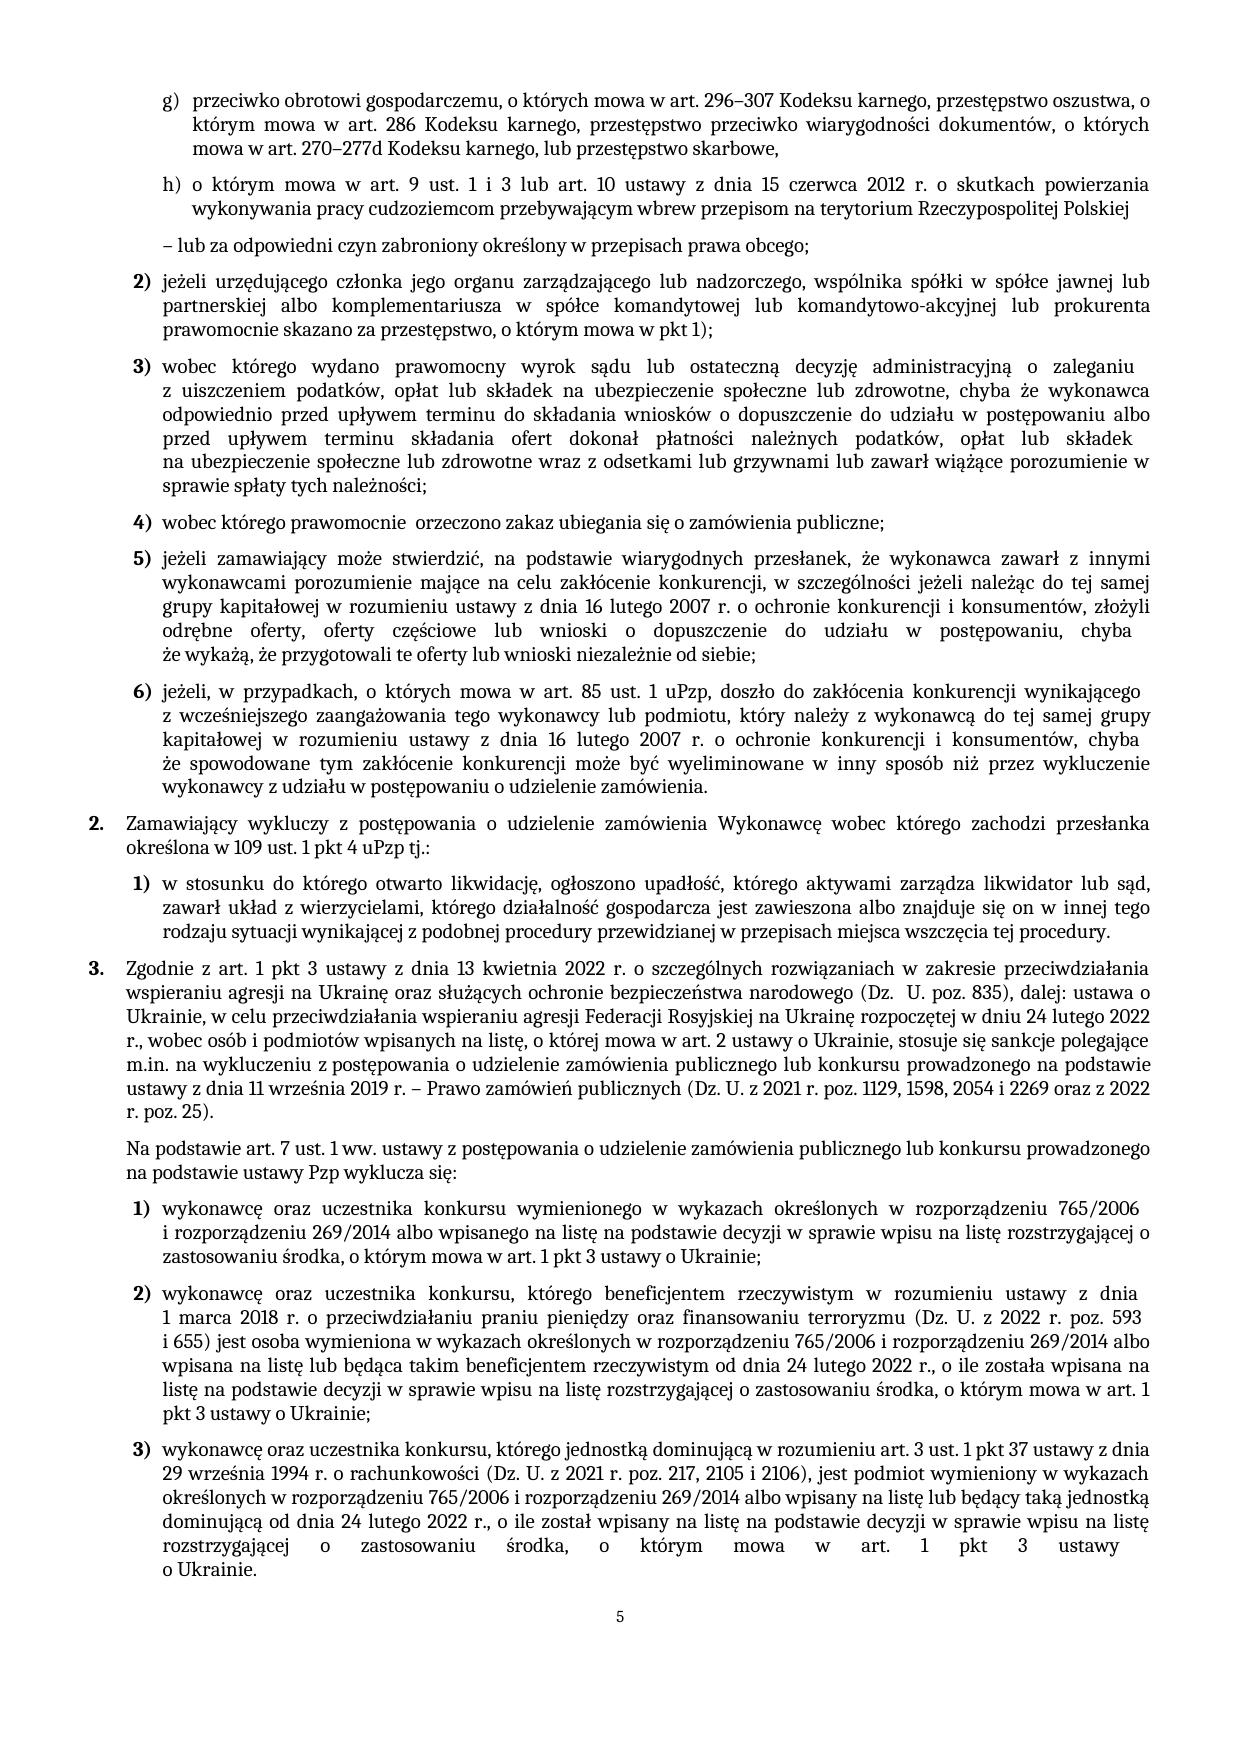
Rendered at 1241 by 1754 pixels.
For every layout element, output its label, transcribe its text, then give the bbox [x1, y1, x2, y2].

text Na podstawie art. 7 ust. 1 ww. ustawy z postępowania o udzielenie zamówienia publicznego lub konkursu prowadzonego na podstawie ustawy Pzp wyklucza się: [126, 1137, 1152, 1184]
list jeżeli zamawiający może stwierdzić, na podstawie wiarygodnych przesłanek, że wykonawca zawarł z innymi wykonawcami porozumienie mające na celu zakłócenie konkurencji, w szczególności jeżeli należąc do tej samej grupy kapitałowej w rozumieniu ustawy z dnia 16 lutego 2007 r. o ochronie konkurencji i konsumentów, złożyli odrębne oferty, oferty częściowe lub wnioski o dopuszczenie do udziału w postępowaniu, chyba że wykażą, że przygotowali te oferty lub wnioski niezależnie od siebie; [133, 547, 1152, 667]
list przeciwko obrotowi gospodarczemu, o których mowa w art. 296–307 Kodeksu karnego, przestępstwo oszustwa, o którym mowa w art. 286 Kodeksu karnego, przestępstwo przeciwko wiarygodności dokumentów, o których mowa w art. 270–277d Kodeksu karnego, lub przestępstwo skarbowe, [162, 89, 1152, 161]
list o którym mowa w art. 9 ust. 1 i 3 lub art. 10 ustawy z dnia 15 czerwca 2012 r. o skutkach powierzania wykonywania pracy cudzoziemcom przebywającym wbrew przepisom na terytorium Rzeczypospolitej Polskiej [162, 173, 1152, 221]
list w stosunku do którego otwarto likwidację, ogłoszono upadłość, którego aktywami zarządza likwidator lub sąd, zawarł układ z wierzycielami, którego działalność gospodarcza jest zawieszona albo znajduje się on w innej tego rodzaju sytuacji wynikającej z podobnej procedury przewidzianej w przepisach miejsca wszczęcia tej procedury. [133, 872, 1152, 944]
list wykonawcę oraz uczestnika konkursu wymienionego w wykazach określonych w rozporządzeniu 765/2006 i rozporządzeniu 269/2014 albo wpisanego na listę na podstawie decyzji w sprawie wpisu na listę rozstrzygającej o zastosowaniu środka, o którym mowa w art. 1 pkt 3 ustawy o Ukrainie; [133, 1197, 1152, 1269]
list wykonawcę oraz uczestnika konkursu, którego jednostką dominującą w rozumieniu art. 3 ust. 1 pkt 37 ustawy z dnia 29 września 1994 r. o rachunkowości (Dz. U. z 2021 r. poz. 217, 2105 i 2106), jest podmiot wymieniony w wykazach określonych w rozporządzeniu 765/2006 i rozporządzeniu 269/2014 albo wpisany na listę lub będący taką jednostką dominującą od dnia 24 lutego 2022 r., o ile został wpisany na listę na podstawie decyzji w sprawie wpisu na listę rozstrzygającej o zastosowaniu środka, o którym mowa w art. 1 pkt 3 ustawy o Ukrainie. [133, 1438, 1152, 1581]
list jeżeli urzędującego członka jego organu zarządzającego lub nadzorczego, wspólnika spółki w spółce jawnej lub partnerskiej albo komplementariusza w spółce komandytowej lub komandytowo-akcyjnej lub prokurenta prawomocnie skazano za przestępstwo, o którym mowa w pkt 1); [133, 270, 1152, 342]
list Zamawiający wykluczy z postępowania o udzielenie zamówienia Wykonawcę wobec którego zachodzi przesłanka określona w 109 ust. 1 pkt 4 uPzp tj.: [89, 812, 1152, 859]
list wobec którego prawomocnie orzeczono zakaz ubiegania się o zamówienia publiczne; [133, 511, 1152, 534]
text – lub za odpowiedni czyn zabroniony określony w przepisach prawa obcego; [162, 233, 1152, 257]
list wykonawcę oraz uczestnika konkursu, którego beneficjentem rzeczywistym w rozumieniu ustawy z dnia 1 marca 2018 r. o przeciwdziałaniu praniu pieniędzy oraz finansowaniu terroryzmu (Dz. U. z 2022 r. poz. 593 i 655) jest osoba wymieniona w wykazach określonych w rozporządzeniu 765/2006 i rozporządzeniu 269/2014 albo wpisana na listę lub będąca takim beneficjentem rzeczywistym od dnia 24 lutego 2022 r., o ile została wpisana na listę na podstawie decyzji w sprawie wpisu na listę rozstrzygającej o zastosowaniu środka, o którym mowa w art. 1 pkt 3 ustawy o Ukrainie; [133, 1281, 1152, 1425]
list Zgodnie z art. 1 pkt 3 ustawy z dnia 13 kwietnia 2022 r. o szczególnych rozwiązaniach w zakresie przeciwdziałania wspieraniu agresji na Ukrainę oraz służących ochronie bezpieczeństwa narodowego (Dz. U. poz. 835), dalej: ustawa o Ukrainie, w celu przeciwdziałania wspieraniu agresji Federacji Rosyjskiej na Ukrainę rozpoczętej w dniu 24 lutego 2022 r., wobec osób i podmiotów wpisanych na listę, o której mowa w art. 2 ustawy o Ukrainie, stosuje się sankcje polegające m.in. na wykluczeniu z postępowania o udzielenie zamówienia publicznego lub konkursu prowadzonego na podstawie ustawy z dnia 11 września 2019 r. – Prawo zamówień publicznych (Dz. U. z 2021 r. poz. 1129, 1598, 2054 i 2269 oraz z 2022 r. poz. 25). [89, 956, 1152, 1124]
list wobec którego wydano prawomocny wyrok sądu lub ostateczną decyzję administracyjną o zaleganiu z uiszczeniem podatków, opłat lub składek na ubezpieczenie społeczne lub zdrowotne, chyba że wykonawca odpowiednio przed upływem terminu do składania wniosków o dopuszczenie do udziału w postępowaniu albo przed upływem terminu składania ofert dokonał płatności należnych podatków, opłat lub składek na ubezpieczenie społeczne lub zdrowotne wraz z odsetkami lub grzywnami lub zawarł wiążące porozumienie w sprawie spłaty tych należności; [133, 354, 1152, 498]
list jeżeli, w przypadkach, o których mowa w art. 85 ust. 1 uPzp, doszło do zakłócenia konkurencji wynikającego z wcześniejszego zaangażowania tego wykonawcy lub podmiotu, który należy z wykonawcą do tej samej grupy kapitałowej w rozumieniu ustawy z dnia 16 lutego 2007 r. o ochronie konkurencji i konsumentów, chyba że spowodowane tym zakłócenie konkurencji może być wyeliminowane w inny sposób niż przez wykluczenie wykonawcy z udziału w postępowaniu o udzielenie zamówienia. [133, 679, 1152, 799]
